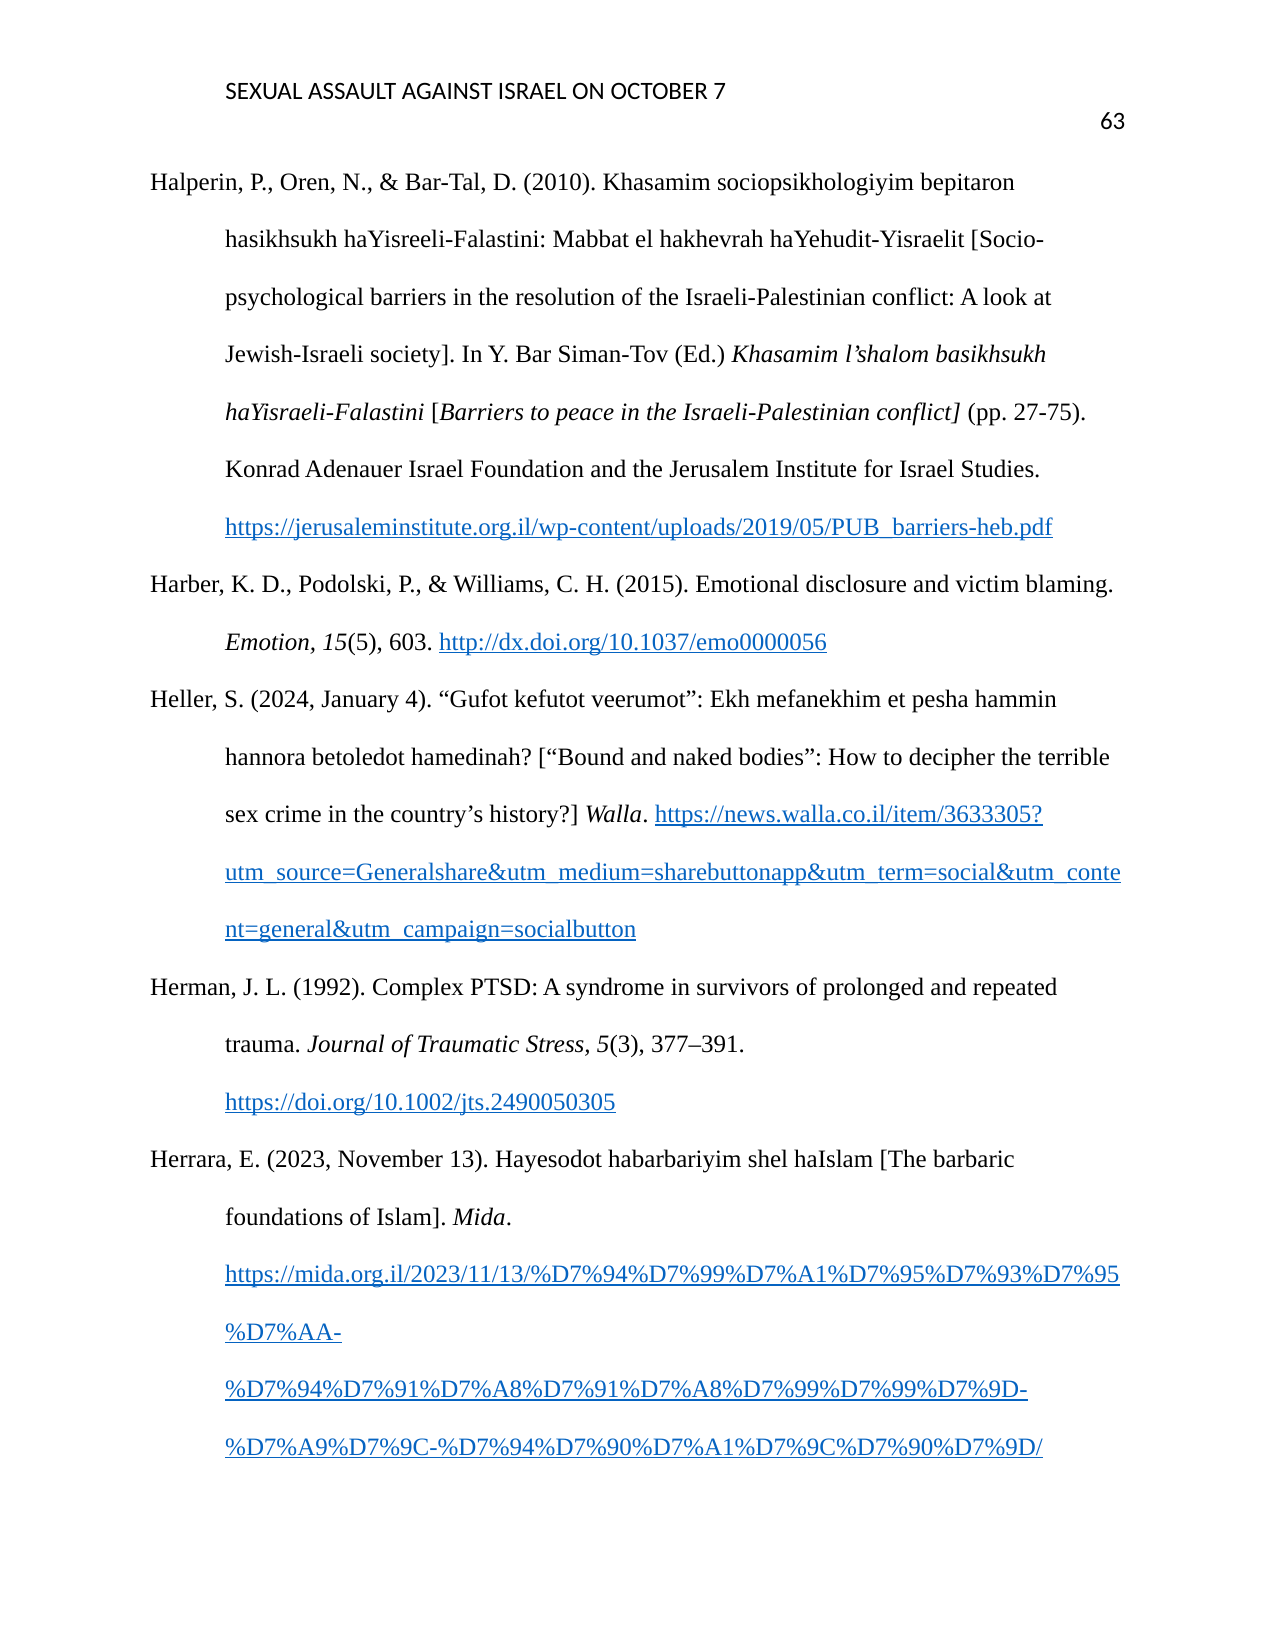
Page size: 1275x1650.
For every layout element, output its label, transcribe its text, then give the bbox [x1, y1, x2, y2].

text Halperin, P., Oren, N., & Bar-Tal, D. (2010). Khasamim sociopsikhologiyim bepitaron hasikhsukh haYisreeli-Falastini: Mabbat el hakhevrah haYehudit-Yisraelit [Socio-psychological barriers in the resolution of the Israeli-Palestinian conflict: A look at Jewish-Israeli society]. In Y. Bar Siman-Tov (Ed.) Khasamim l’shalom basikhsukh haYisraeli-Falastini [Barriers to peace in the Israeli-Palestinian conflict] (pp. 27-75). Konrad Adenauer Israel Foundation and the Jerusalem Institute for Israel Studies. https://jerusaleminstitute.org.il/wp-content/uploads/2019/05/PUB_barriers-heb.pdf [150, 167, 1125, 540]
text Harber, K. D., Podolski, P., & Williams, C. H. (2015). Emotional disclosure and victim blaming. Emotion, 15(5), 603. http://dx.doi.org/10.1037/emo0000056 [150, 569, 1125, 655]
text Herrara, E. (2023, November 13). Hayesodot habarbariyim shel haIslam [The barbaric foundations of Islam]. Mida. https://mida.org.il/2023/11/13/%D7%94%D7%99%D7%A1%D7%95%D7%93%D7%95%D7%AA-%D7%94%D7%91%D7%A8%D7%91%D7%A8%D7%99%D7%99%D7%9D-%D7%A9%D7%9C-%D7%94%D7%90%D7%A1%D7%9C%D7%90%D7%9D/ [150, 1144, 1125, 1460]
text Herman, J. L. (1992). Complex PTSD: A syndrome in survivors of prolonged and repeated trauma. Journal of Traumatic Stress, 5(3), 377–391. https://doi.org/10.1002/jts.2490050305 [150, 972, 1125, 1115]
text Heller, S. (2024, January 4). “Gufot kefutot veerumot”: Ekh mefanekhim et pesha hammin hannora betoledot hamedinah? [“Bound and naked bodies”: How to decipher the terrible sex crime in the country’s history?] Walla. https://news.walla.co.il/item/3633305?utm_source=Generalshare&utm_medium=sharebuttonapp&utm_term=social&utm_content=general&utm_campaign=socialbutton [150, 684, 1125, 943]
